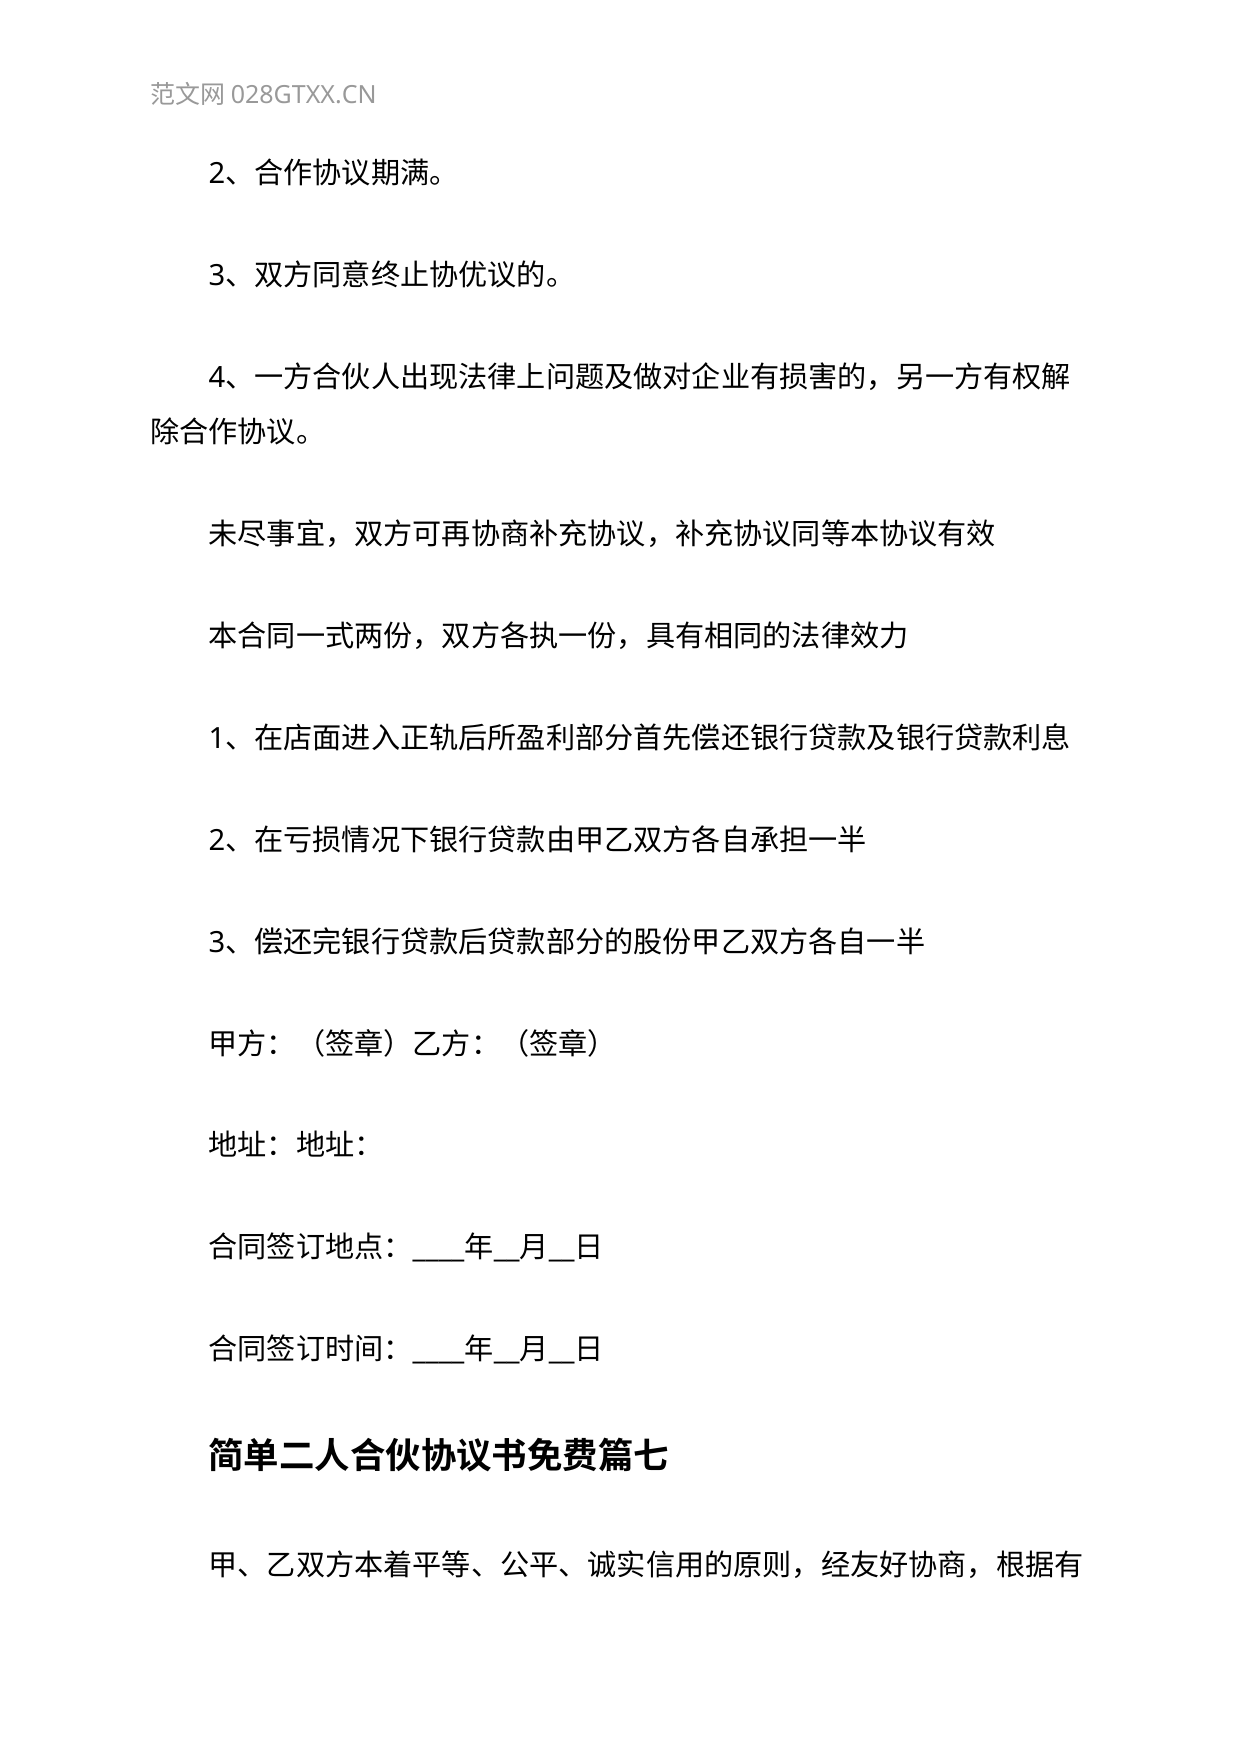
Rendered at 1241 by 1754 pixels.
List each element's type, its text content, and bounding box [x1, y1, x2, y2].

text 未尽事宜，双方可再协商补充协议，补充协议同等本协议有效 [150, 511, 1090, 553]
text 合同签订时间：____年__月__日 [150, 1326, 1090, 1368]
text 3、双方同意终止协优议的。 [150, 252, 1090, 294]
text 4、一方合伙人出现法律上问题及做对企业有损害的，另一方有权解除合作协议。 [150, 354, 1090, 451]
text 合同签订地点：____年__月__日 [150, 1224, 1090, 1266]
text 2、合作协议期满。 [150, 150, 1090, 192]
text 3、偿还完银行贷款后贷款部分的股份甲乙双方各自一半 [150, 918, 1090, 961]
text 地址：地址： [150, 1122, 1090, 1164]
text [150, 1541, 1090, 1583]
text 简单二人合伙协议书免费篇七 [150, 1428, 1090, 1479]
text 甲方：（签章）乙方：（签章） [150, 1020, 1090, 1062]
text 本合同一式两份，双方各执一份，具有相同的法律效力 [150, 612, 1090, 655]
text 2、在亏损情况下银行贷款由甲乙双方各自承担一半 [150, 816, 1090, 859]
text 1、在店面进入正轨后所盈利部分首先偿还银行贷款及银行贷款利息 [150, 714, 1090, 757]
